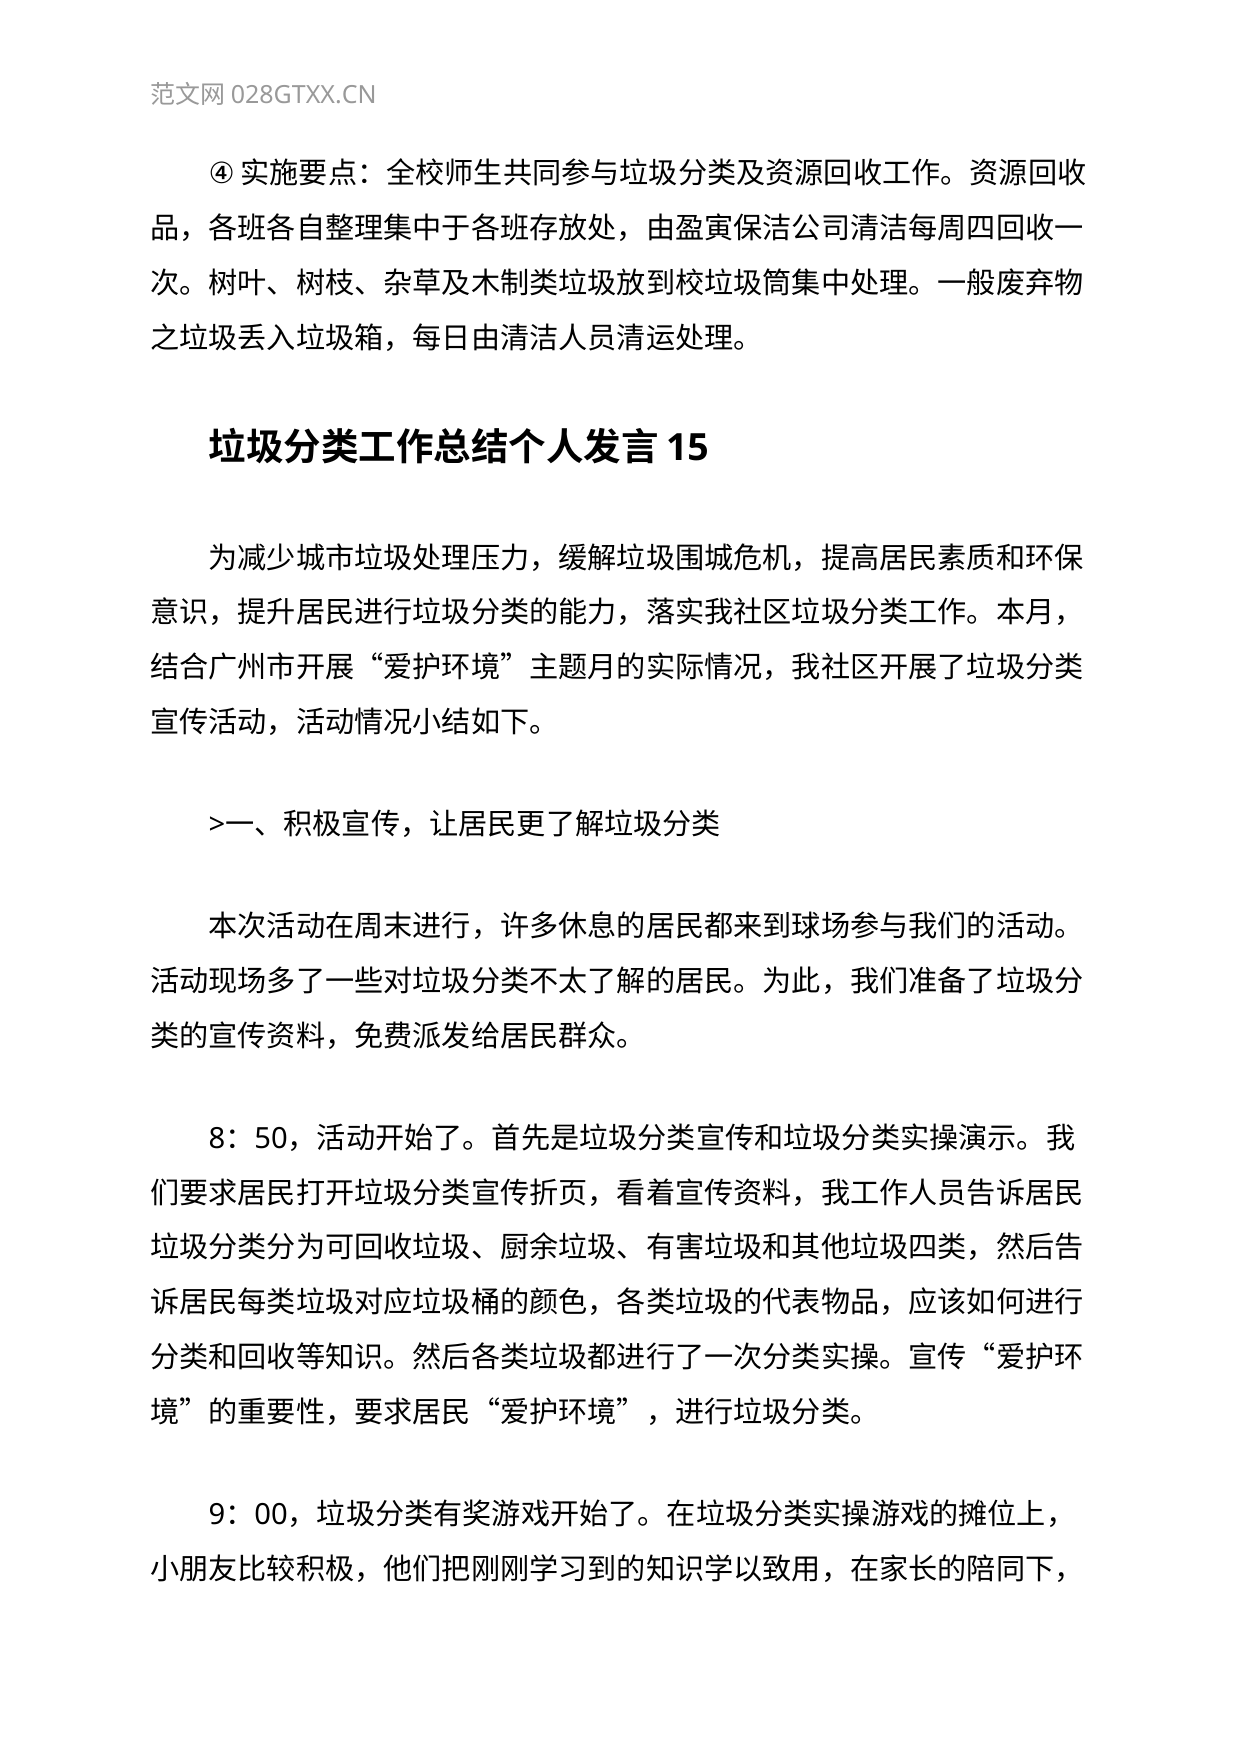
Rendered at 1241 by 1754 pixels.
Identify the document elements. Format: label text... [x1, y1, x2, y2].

text ④实施要点：全校师生共同参与垃圾分类及资源回收工作。资源回收品，各班各自整理集中于各班存放处，由盈寅保洁公司清洁每周四回收一次。树叶、树枝、杂草及木制类垃圾放到校垃圾筒集中处理。一般废弃物之垃圾丢入垃圾箱，每日由清洁人员清运处理。 [150, 150, 1090, 357]
text 本次活动在周末进行，许多休息的居民都来到球场参与我们的活动。活动现场多了一些对垃圾分类不太了解的居民。为此，我们准备了垃圾分类的宣传资料，免费派发给居民群众。 [150, 903, 1090, 1055]
text 垃圾分类工作总结个人发言15 [150, 417, 1090, 471]
text >一、积极宣传，让居民更了解垃圾分类 [150, 801, 1090, 843]
text 为减少城市垃圾处理压力，缓解垃圾围城危机，提高居民素质和环保意识，提升居民进行垃圾分类的能力，落实我社区垃圾分类工作。本月，结合广州市开展“爱护环境”主题月的实际情况，我社区开展了垃圾分类宣传活动，活动情况小结如下。 [150, 534, 1090, 741]
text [150, 1491, 1090, 1588]
text 8：50，活动开始了。首先是垃圾分类宣传和垃圾分类实操演示。我们要求居民打开垃圾分类宣传折页，看着宣传资料，我工作人员告诉居民垃圾分类分为可回收垃圾、厨余垃圾、有害垃圾和其他垃圾四类，然后告诉居民每类垃圾对应垃圾桶的颜色，各类垃圾的代表物品，应该如何进行分类和回收等知识。然后各类垃圾都进行了一次分类实操。宣传“爱护环境”的重要性，要求居民“爱护环境”，进行垃圾分类。 [150, 1114, 1090, 1431]
